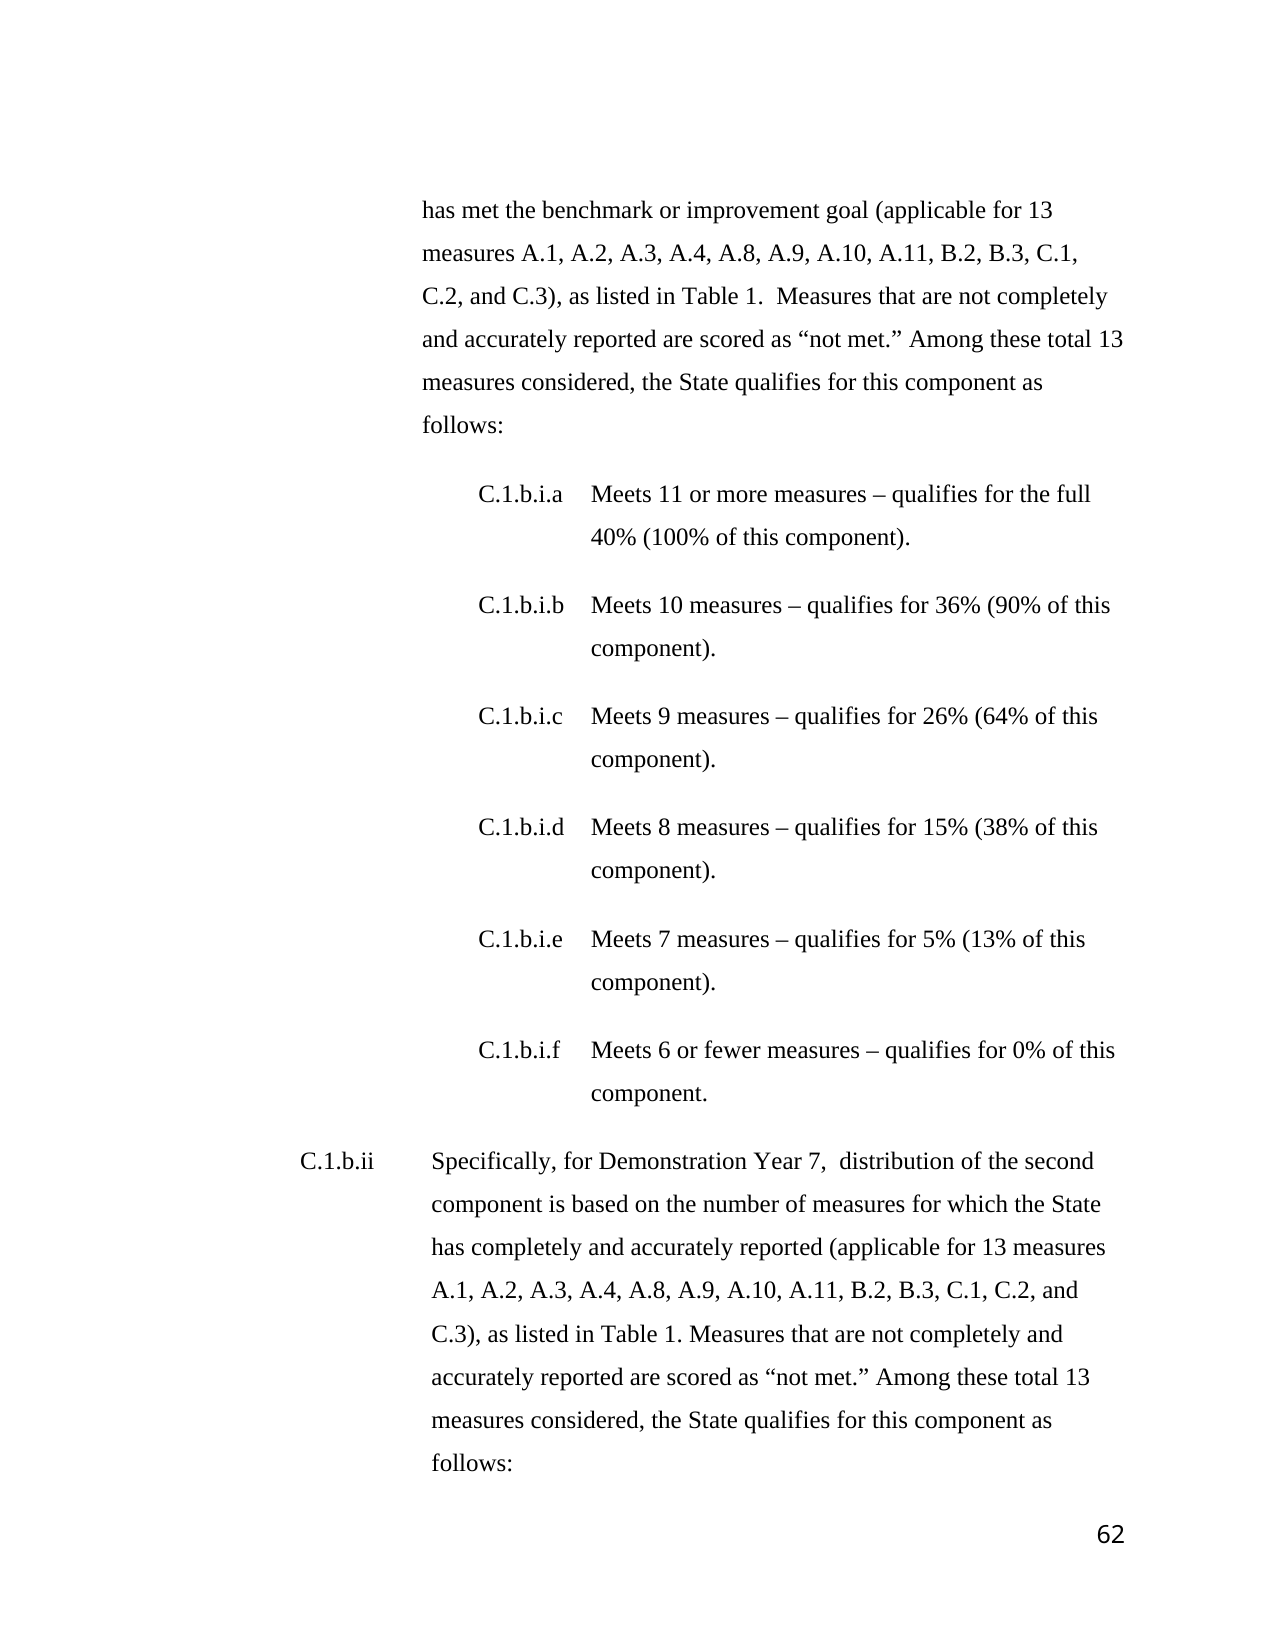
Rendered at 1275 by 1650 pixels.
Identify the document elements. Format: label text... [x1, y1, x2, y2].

list Meets 8 measures – qualifies for 15% (38% of this component). [478, 812, 1125, 884]
list Specifically, for Demonstration Year 7, distribution of the second component is based on the number of measures for which the State has completely and accurately reported (applicable for 13 measures A.1, A.2, A.3, A.4, A.8, A.9, A.10, A.11, B.2, B.3, C.1, C.2, and C.3), as listed in Table 1. Measures that are not completely and accurately reported are scored as “not met.” Among these total 13 measures considered, the State qualifies for this component as follows: [300, 1146, 1125, 1477]
list Meets 11 or more measures – qualifies for the full 40% (100% of this component). [478, 479, 1125, 551]
list Meets 9 measures – qualifies for 26% (64% of this component). [478, 701, 1125, 773]
list Meets 6 or fewer measures – qualifies for 0% of this component. [478, 1035, 1125, 1107]
list Meets 10 measures – qualifies for 36% (90% of this component). [478, 590, 1125, 662]
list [300, 195, 1125, 439]
list Meets 7 measures – qualifies for 5% (13% of this component). [478, 924, 1125, 996]
